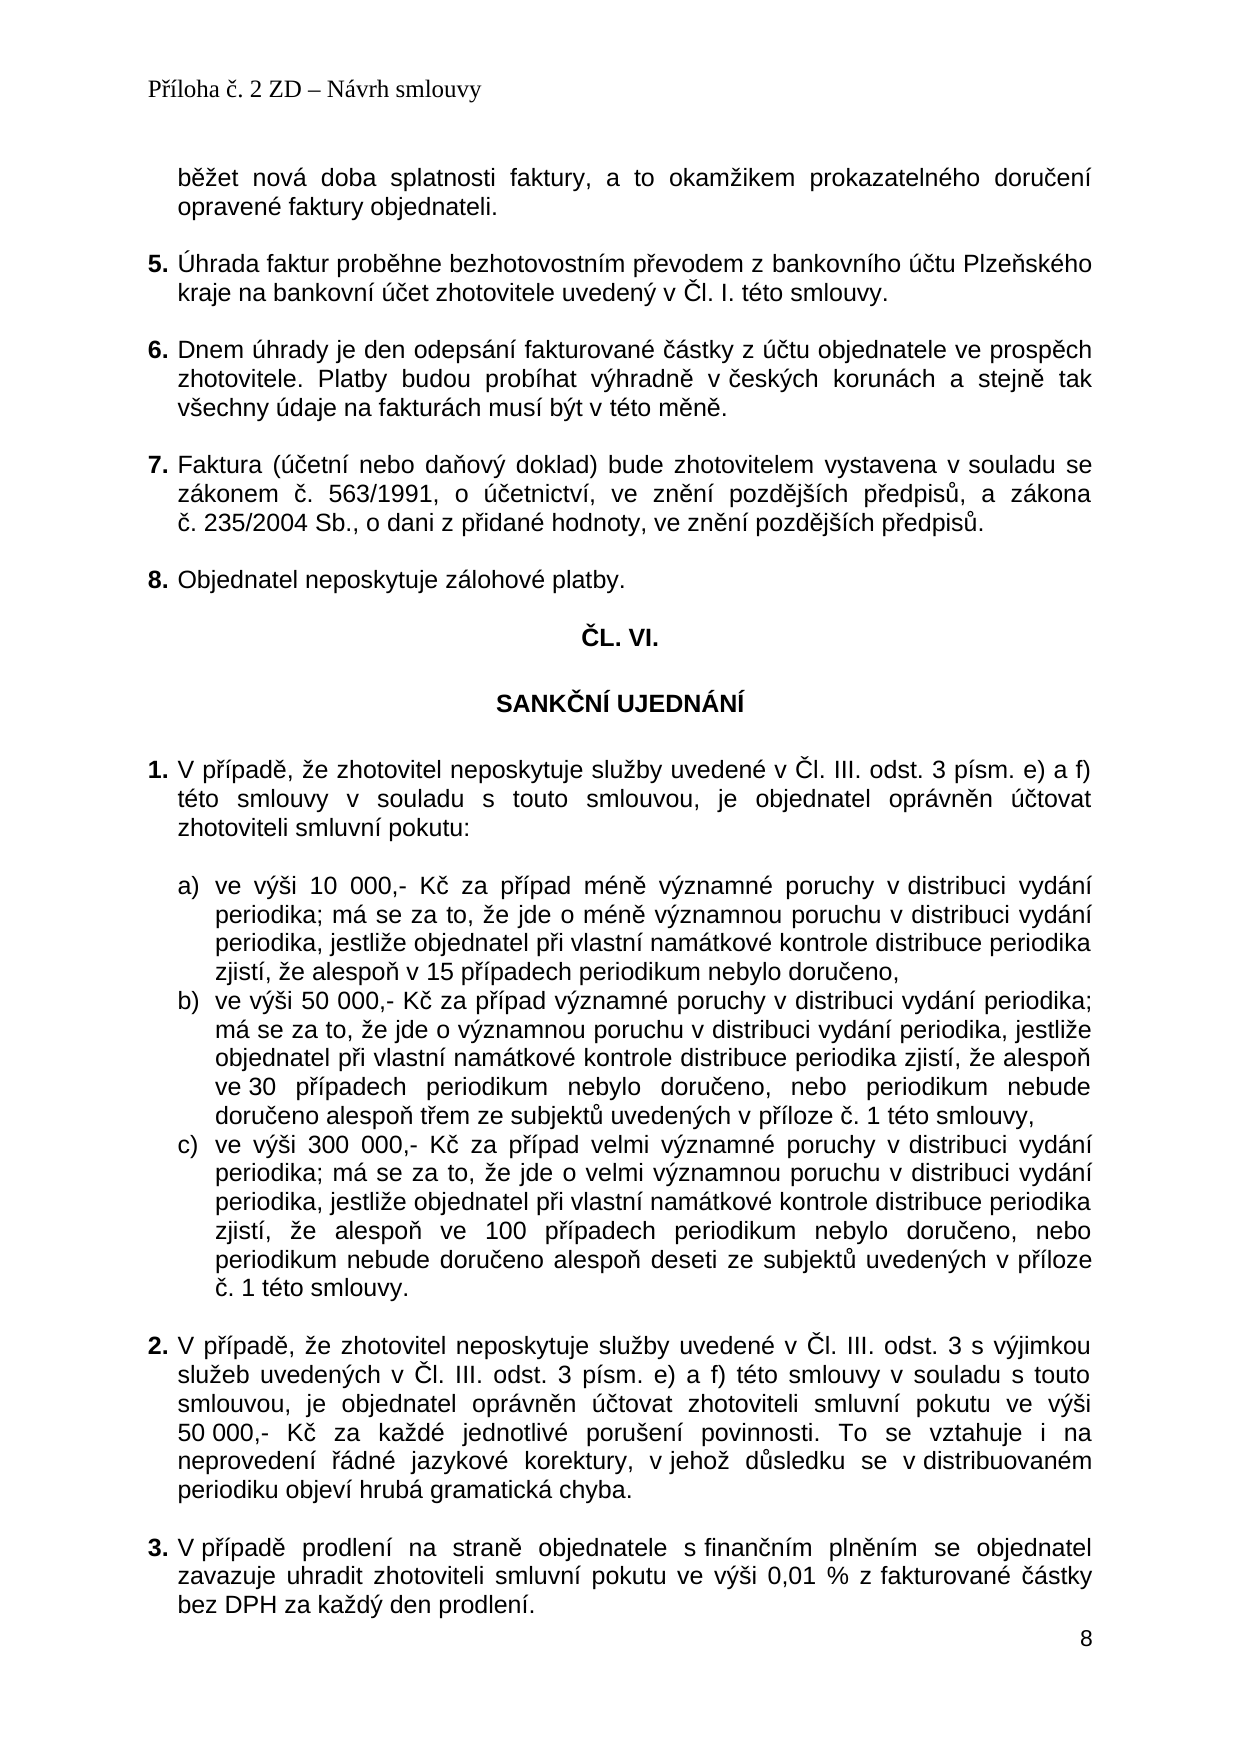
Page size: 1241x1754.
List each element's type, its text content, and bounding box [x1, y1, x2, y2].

list ve výši 50 000,- Kč za případ významné poruchy v distribuci vydání periodika; má se za to, že jde o významnou poruchu v distribuci vydání periodika, jestliže objednatel při vlastní namátkové kontrole distribuce periodika zjistí, že alespoň ve 30 případech periodikum nebylo doručeno, nebo periodikum nebude doručeno alespoň třem ze subjektů uvedených v příloze č. 1 této smlouvy, [177, 986, 1092, 1129]
list Dnem úhrady je den odepsání fakturované částky z účtu objednatele ve prospěch zhotovitele. Platby budou probíhat výhradně v českých korunách a stejně tak všechny údaje na fakturách musí být v této měně. [148, 335, 1092, 422]
list ve výši 10 000,- Kč za případ méně významné poruchy v distribuci vydání periodika; má se za to, že jde o méně významnou poruchu v distribuci vydání periodika, jestliže objednatel při vlastní namátkové kontrole distribuce periodika zjistí, že alespoň v 15 případech periodikum nebylo doručeno, [177, 871, 1092, 986]
list ve výši 300 000,- Kč za případ velmi významné poruchy v distribuci vydání periodika; má se za to, že jde o velmi významnou poruchu v distribuci vydání periodika, jestliže objednatel při vlastní namátkové kontrole distribuce periodika zjistí, že alespoň ve 100 případech periodikum nebylo doručeno, nebo periodikum nebude doručeno alespoň deseti ze subjektů uvedených v příloze č. 1 této smlouvy. [177, 1129, 1092, 1302]
list V případě, že zhotovitel neposkytuje služby uvedené v Čl. III. odst. 3 s výjimkou služeb uvedených v Čl. III. odst. 3 písm. e) a f) této smlouvy v souladu s touto smlouvou, je objednatel oprávněn účtovat zhotoviteli smluvní pokutu ve výši 50 000,- Kč za každé jednotlivé porušení povinnosti. To se vztahuje i na neprovedení řádné jazykové korektury, v jehož důsledku se v distribuovaném periodiku objeví hrubá gramatická chyba. [148, 1331, 1092, 1504]
text SANKČNÍ UJEDNÁNÍ [148, 689, 1092, 718]
text čl. Vi. [148, 623, 1092, 652]
list Objednatel neposkytuje zálohové platby. [148, 565, 1092, 594]
list V případě prodlení na straně objednatele s finančním plněním se objednatel zavazuje uhradit zhotoviteli smluvní pokutu ve výši 0,01 % z fakturované částky bez DPH za každý den prodlení. [148, 1532, 1092, 1619]
list V případě, že zhotovitel neposkytuje služby uvedené v Čl. III. odst. 3 písm. e) a f) této smlouvy v souladu s touto smlouvou, je objednatel oprávněn účtovat zhotoviteli smluvní pokutu: [148, 755, 1092, 842]
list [148, 163, 1092, 220]
list Faktura (účetní nebo daňový doklad) bude zhotovitelem vystavena v souladu se zákonem č. 563/1991, o účetnictví, ve znění pozdějších předpisů, a zákona č. 235/2004 Sb., o dani z přidané hodnoty, ve znění pozdějších předpisů. [148, 450, 1092, 537]
list Úhrada faktur proběhne bezhotovostním převodem z bankovního účtu Plzeňského kraje na bankovní účet zhotovitele uvedený v Čl. I. této smlouvy. [148, 249, 1092, 307]
